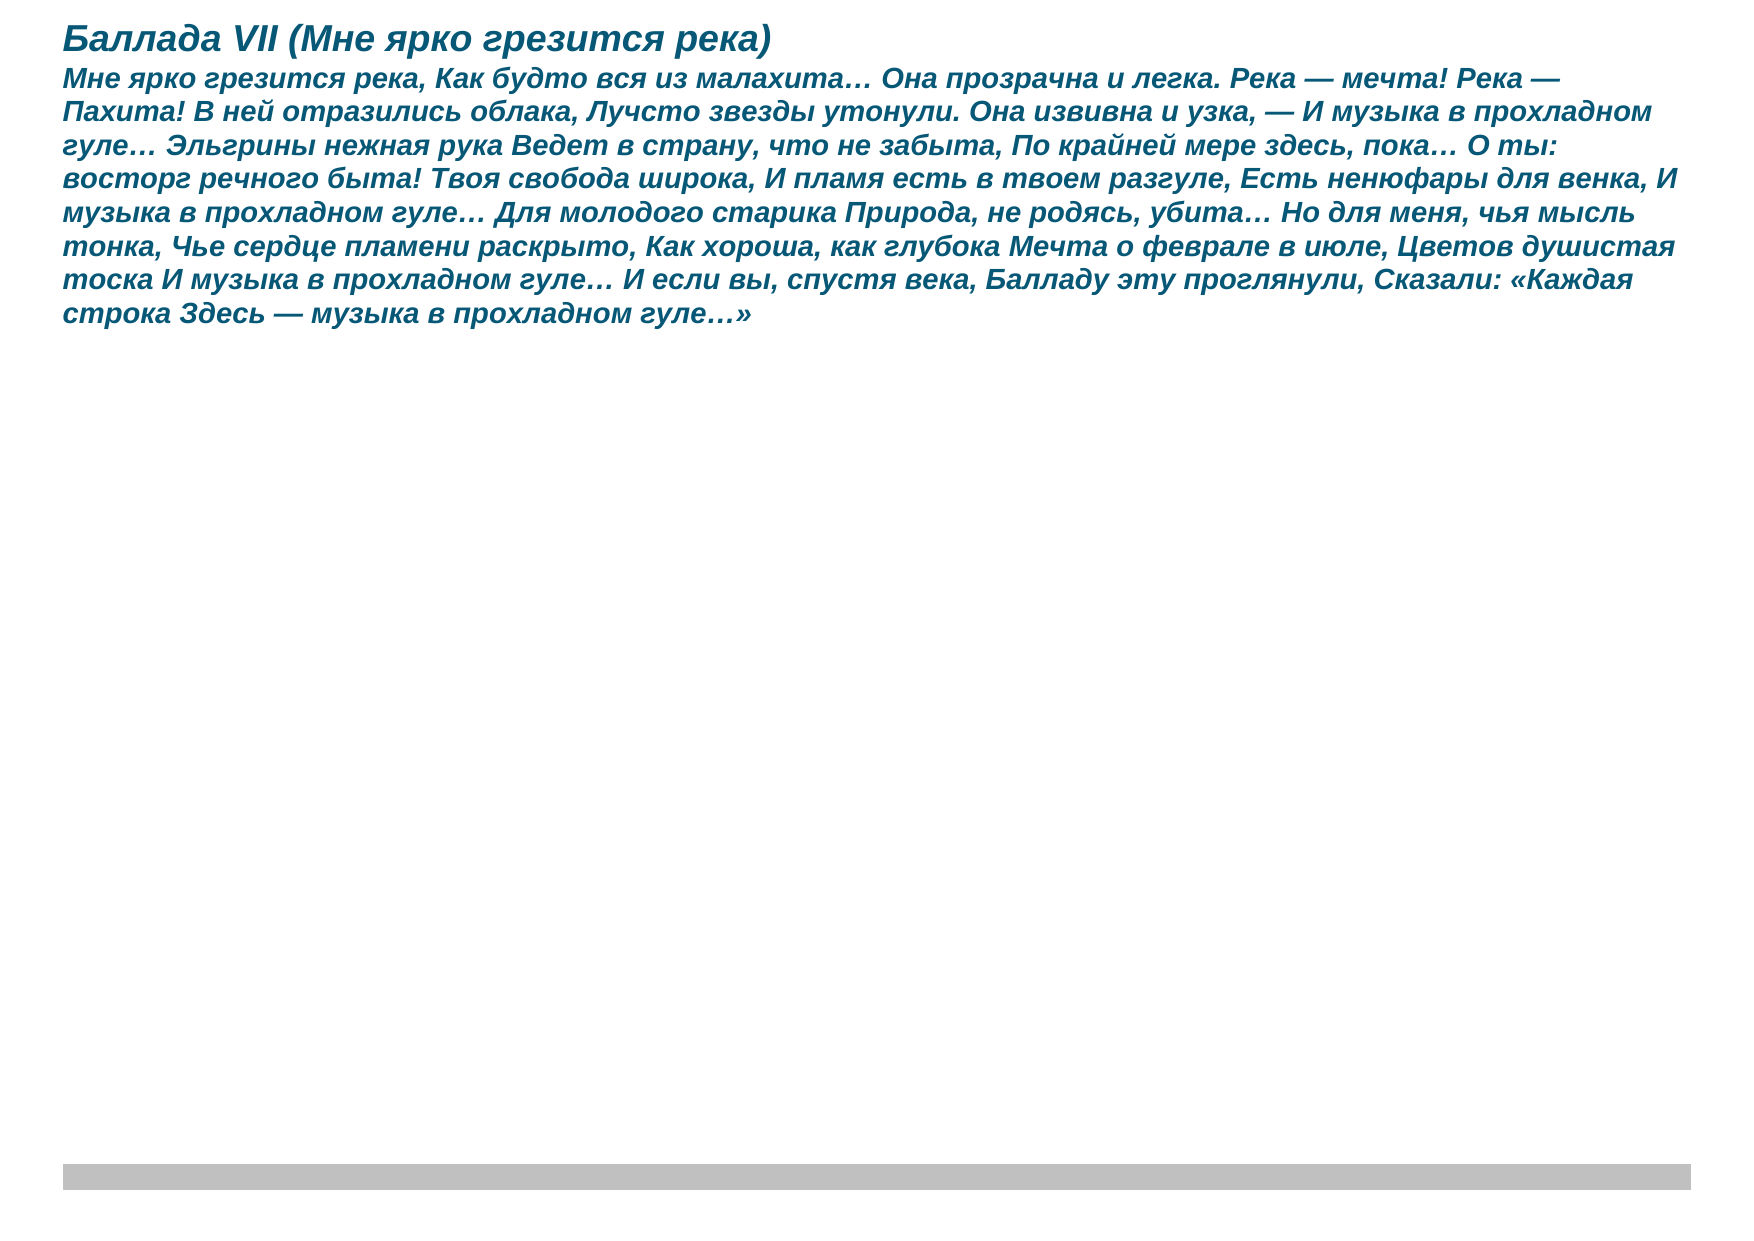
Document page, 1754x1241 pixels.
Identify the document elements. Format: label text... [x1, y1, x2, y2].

text Мне ярко грезится река, [62, 61, 1691, 329]
subtitle Баллада VII (Мне ярко грезится река) [62, 17, 1691, 60]
